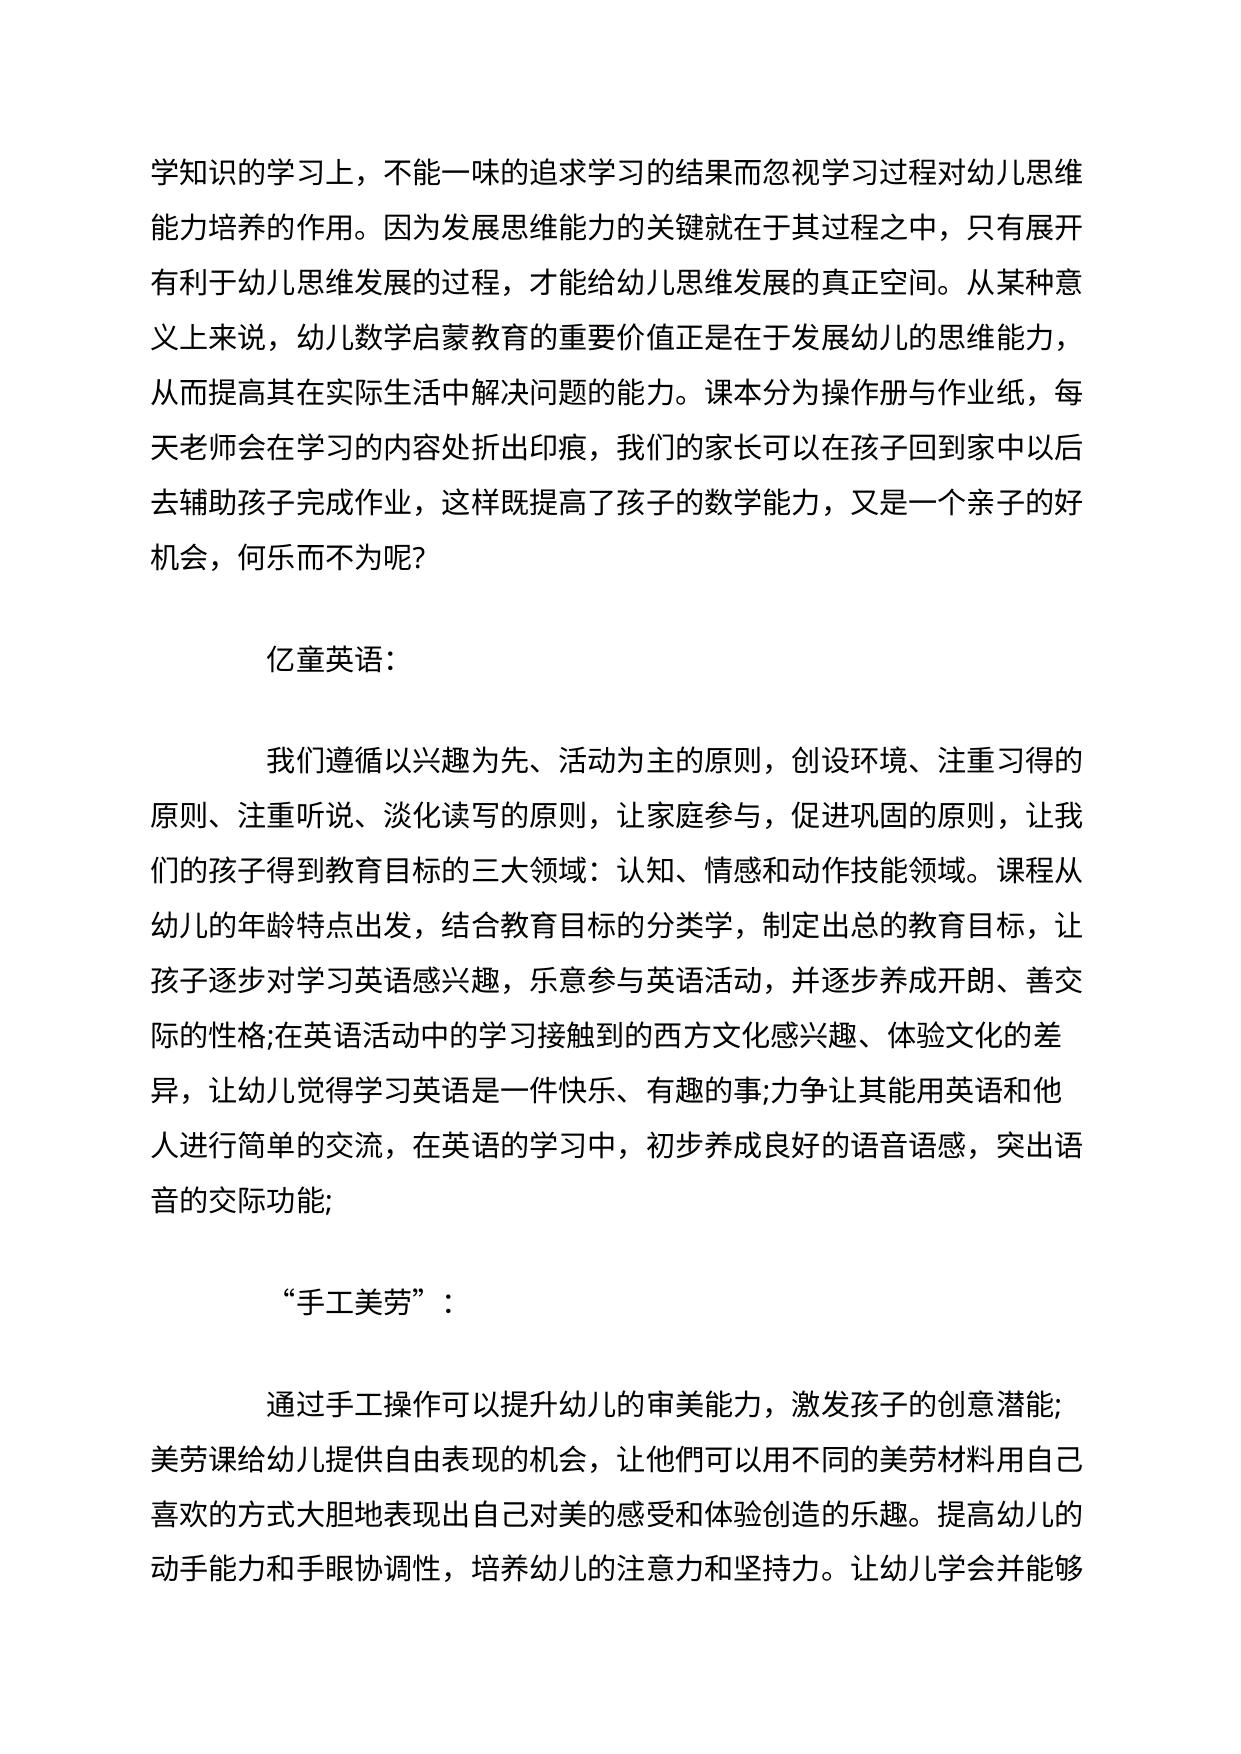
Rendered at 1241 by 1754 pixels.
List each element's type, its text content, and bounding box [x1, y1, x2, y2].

text 我们遵循以兴趣为先、活动为主的原则，创设环境、注重习得的原则、注重听说、淡化读写的原则，让家庭参与，促进巩固的原则，让我们的孩子得到教育目标的三大领域：认知、情感和动作技能领域。课程从幼儿的年龄特点出发，结合教育目标的分类学，制定出总的教育目标，让孩子逐步对学习英语感兴趣，乐意参与英语活动，并逐步养成开朗、善交际的性格;在英语活动中的学习接触到的西方文化感兴趣、体验文化的差异，让幼儿觉得学习英语是一件快乐、有趣的事;力争让其能用英语和他人进行简单的交流，在英语的学习中，初步养成良好的语音语感，突出语音的交际功能; [150, 738, 1090, 1220]
text “手工美劳”： [150, 1279, 1090, 1322]
text 亿童英语： [150, 636, 1090, 678]
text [150, 150, 1090, 577]
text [150, 1381, 1090, 1588]
